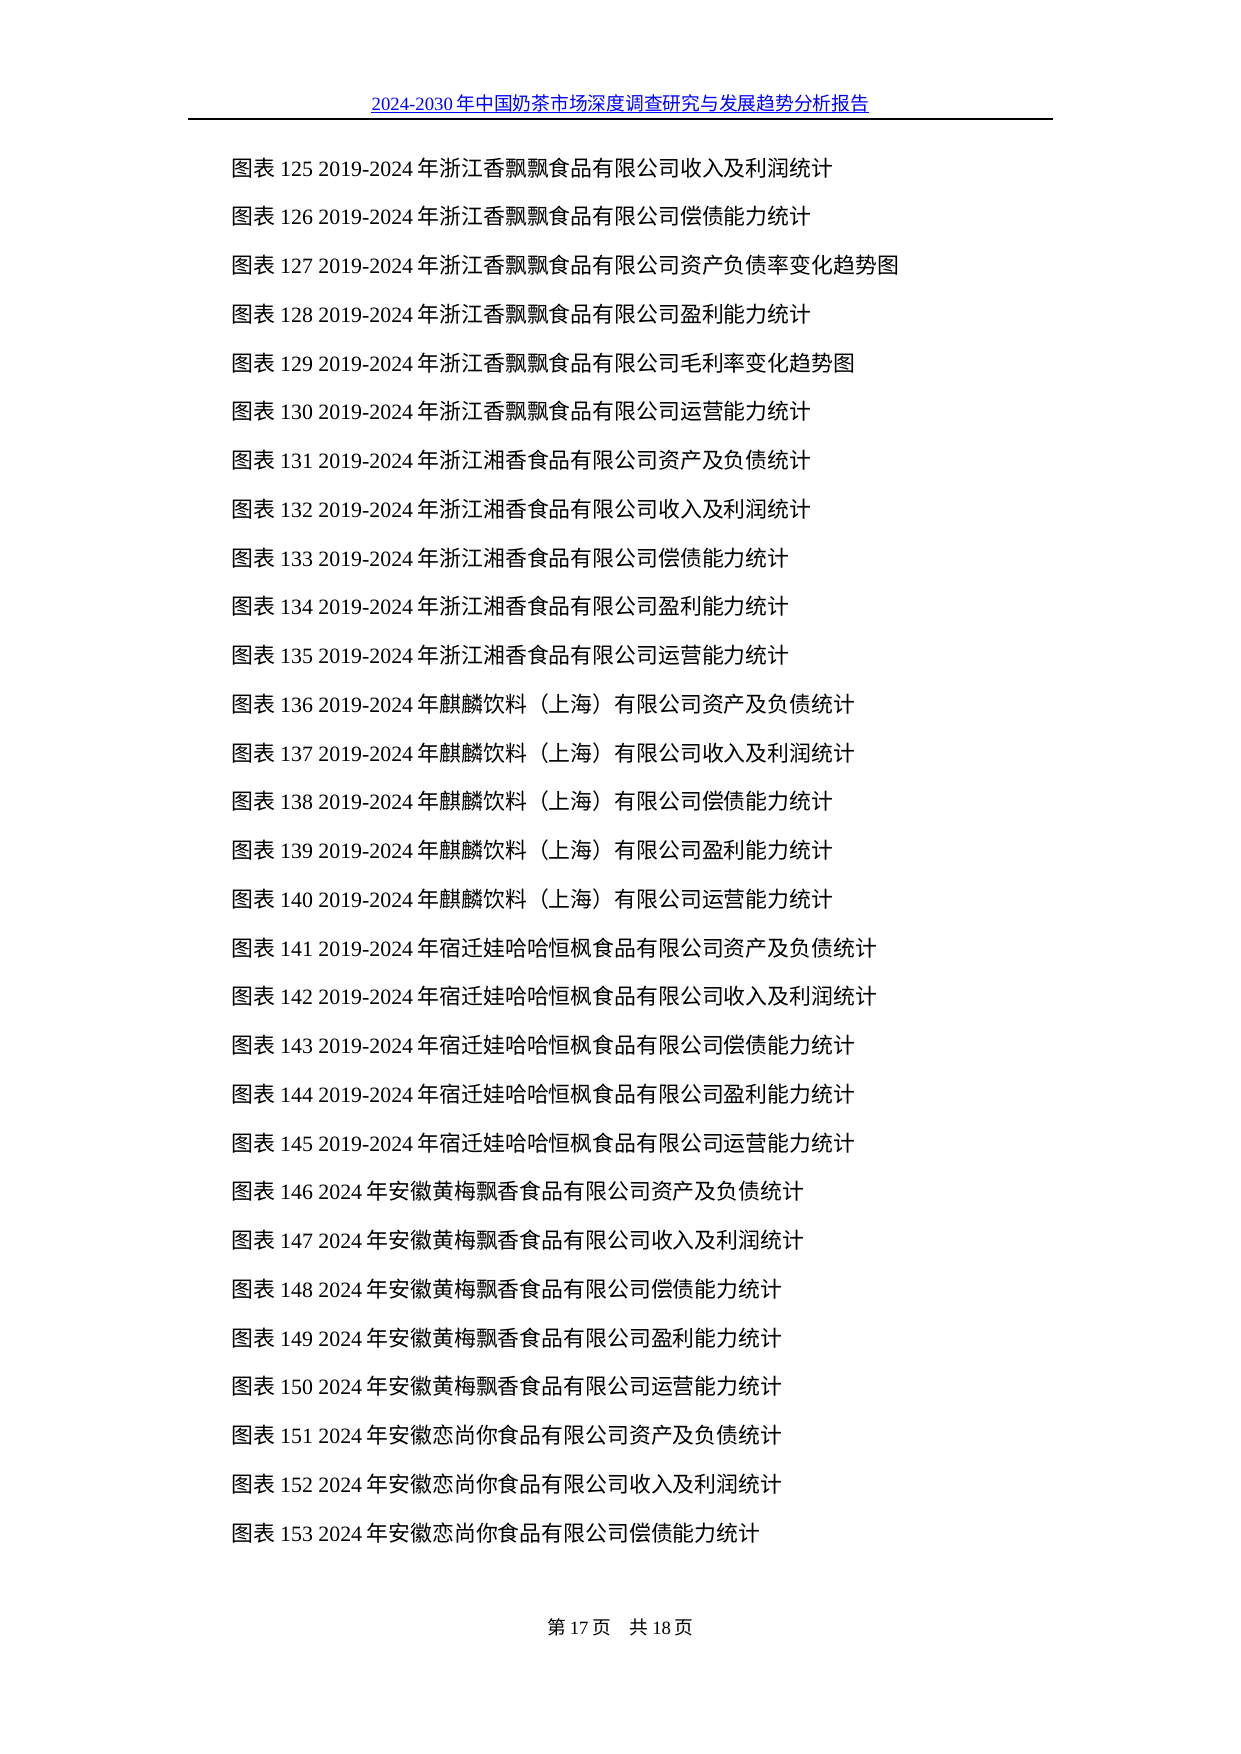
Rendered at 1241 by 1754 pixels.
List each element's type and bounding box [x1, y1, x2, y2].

text [187, 150, 1053, 1548]
